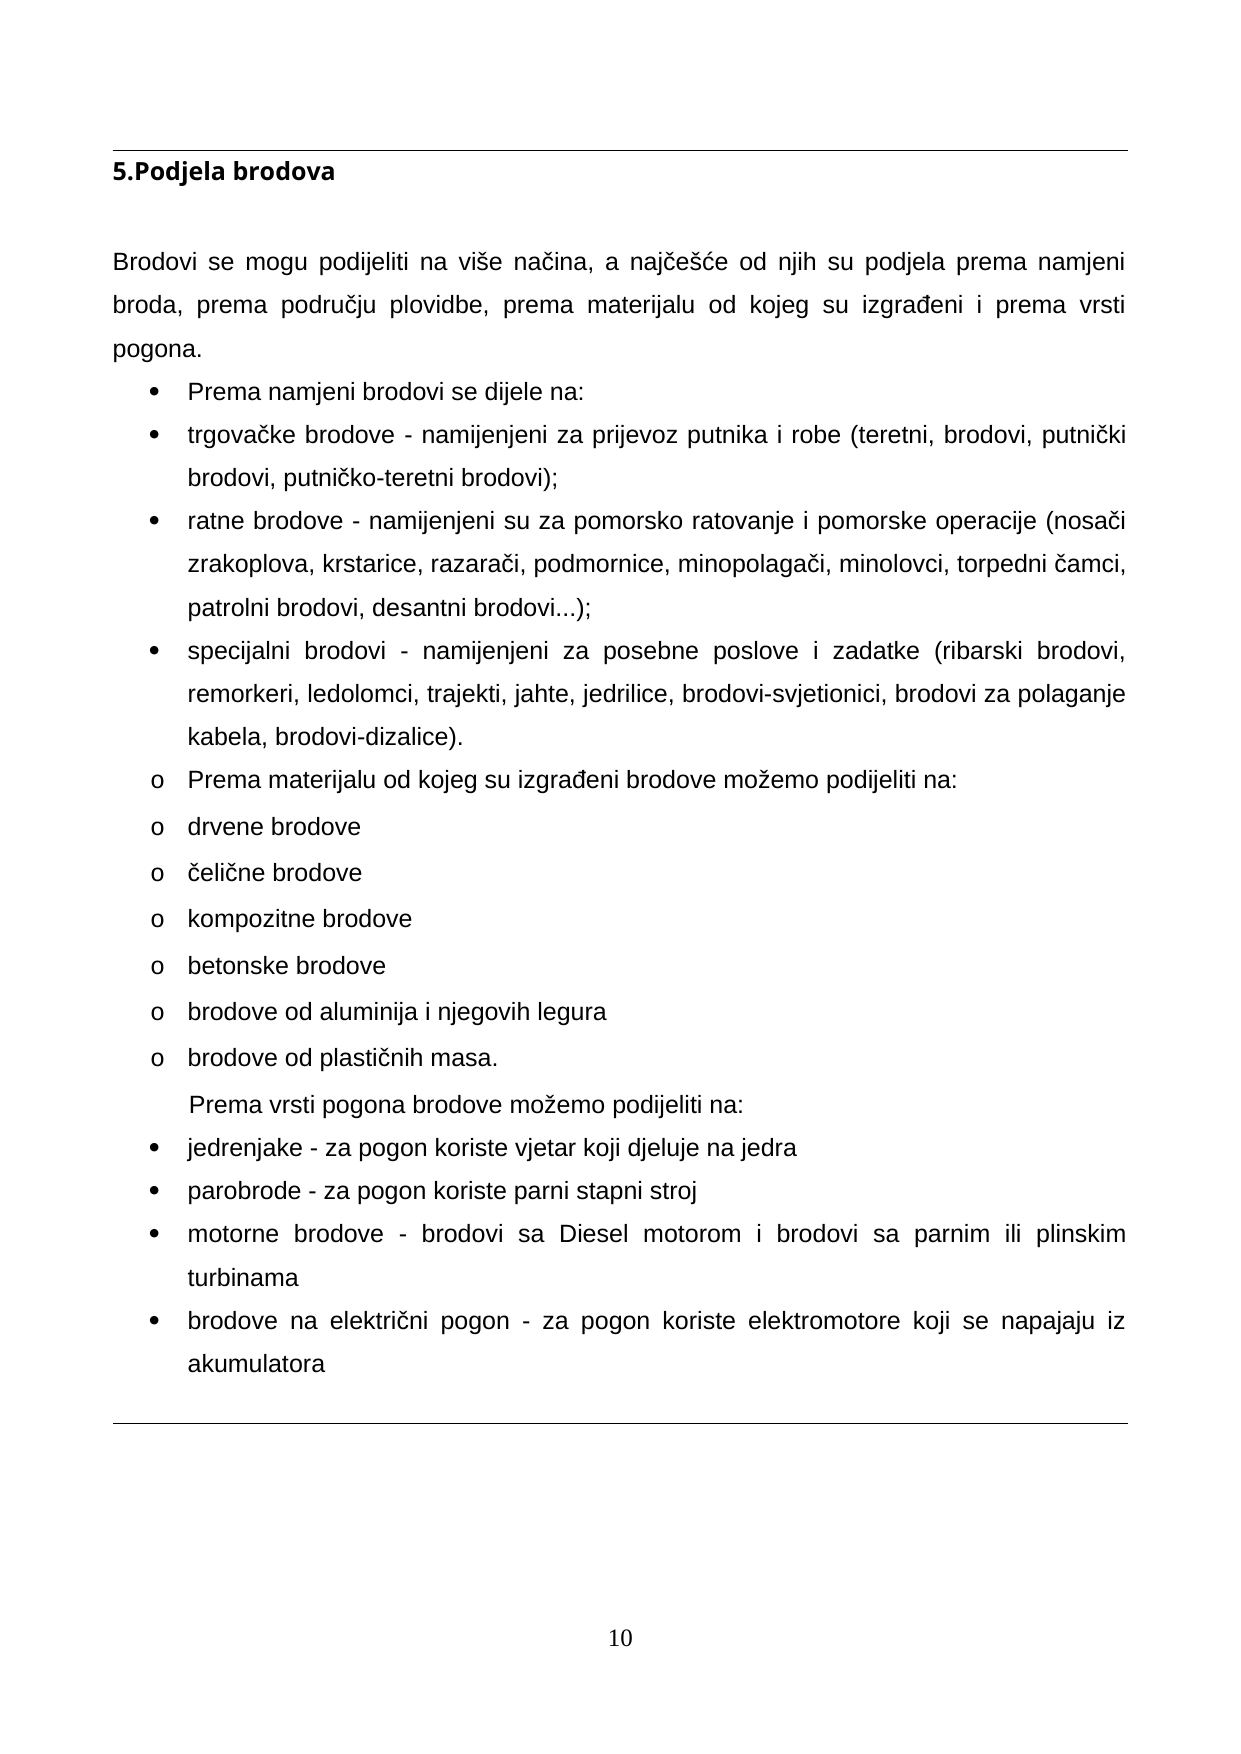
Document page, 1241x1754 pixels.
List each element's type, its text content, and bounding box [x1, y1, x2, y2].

list trgovačke brodove - namijenjeni za prijevoz putnika i robe (teretni, brodovi, putnički brodovi, putničko-teretni brodovi); [150, 420, 1128, 492]
list parobrode - za pogon koriste parni stapni stroj [150, 1176, 1128, 1205]
list brodove od aluminija i njegovih legura [150, 997, 1128, 1028]
list Prema materijalu od kojeg su izgrađeni brodove možemo podijeliti na: [150, 765, 1128, 796]
list drvene brodove [150, 812, 1128, 842]
list betonske brodove [150, 951, 1128, 982]
text Prema vrsti pogona brodove možemo podijeliti na: [112, 1090, 1128, 1118]
list čelične brodove [150, 858, 1128, 889]
list Prema namjeni brodovi se dijele na: [150, 377, 1128, 406]
list specijalni brodovi - namijenjeni za posebne poslove i zadatke (ribarski brodovi, remorkeri, ledolomci, trajekti, jahte, jedrilice, brodovi-svjetionici, brodovi za polaganje kabela, brodovi-dizalice). [150, 636, 1128, 751]
text 5.Podjela brodova [112, 151, 1128, 187]
list brodove od plastičnih masa. [150, 1043, 1128, 1074]
list brodove na električni pogon - za pogon koriste elektromotore koji se napajaju iz akumulatora [150, 1306, 1128, 1378]
list motorne brodove - brodovi sa Diesel motorom i brodovi sa parnim ili plinskim turbinama [150, 1219, 1128, 1291]
text Brodovi se mogu podijeliti na više načina, a najčešće od njih su podjela prema namjeni broda, prema području plovidbe, prema materijalu od kojeg su izgrađeni i prema vrsti pogona. [112, 247, 1128, 362]
list jedrenjake - za pogon koriste vjetar koji djeluje na jedra [150, 1133, 1128, 1162]
list kompozitne brodove [150, 904, 1128, 935]
list ratne brodove - namijenjeni su za pomorsko ratovanje i pomorske operacije (nosači zrakoplova, krstarice, razarači, podmornice, minopolagači, minolovci, torpedni čamci, patrolni brodovi, desantni brodovi...); [150, 506, 1128, 621]
